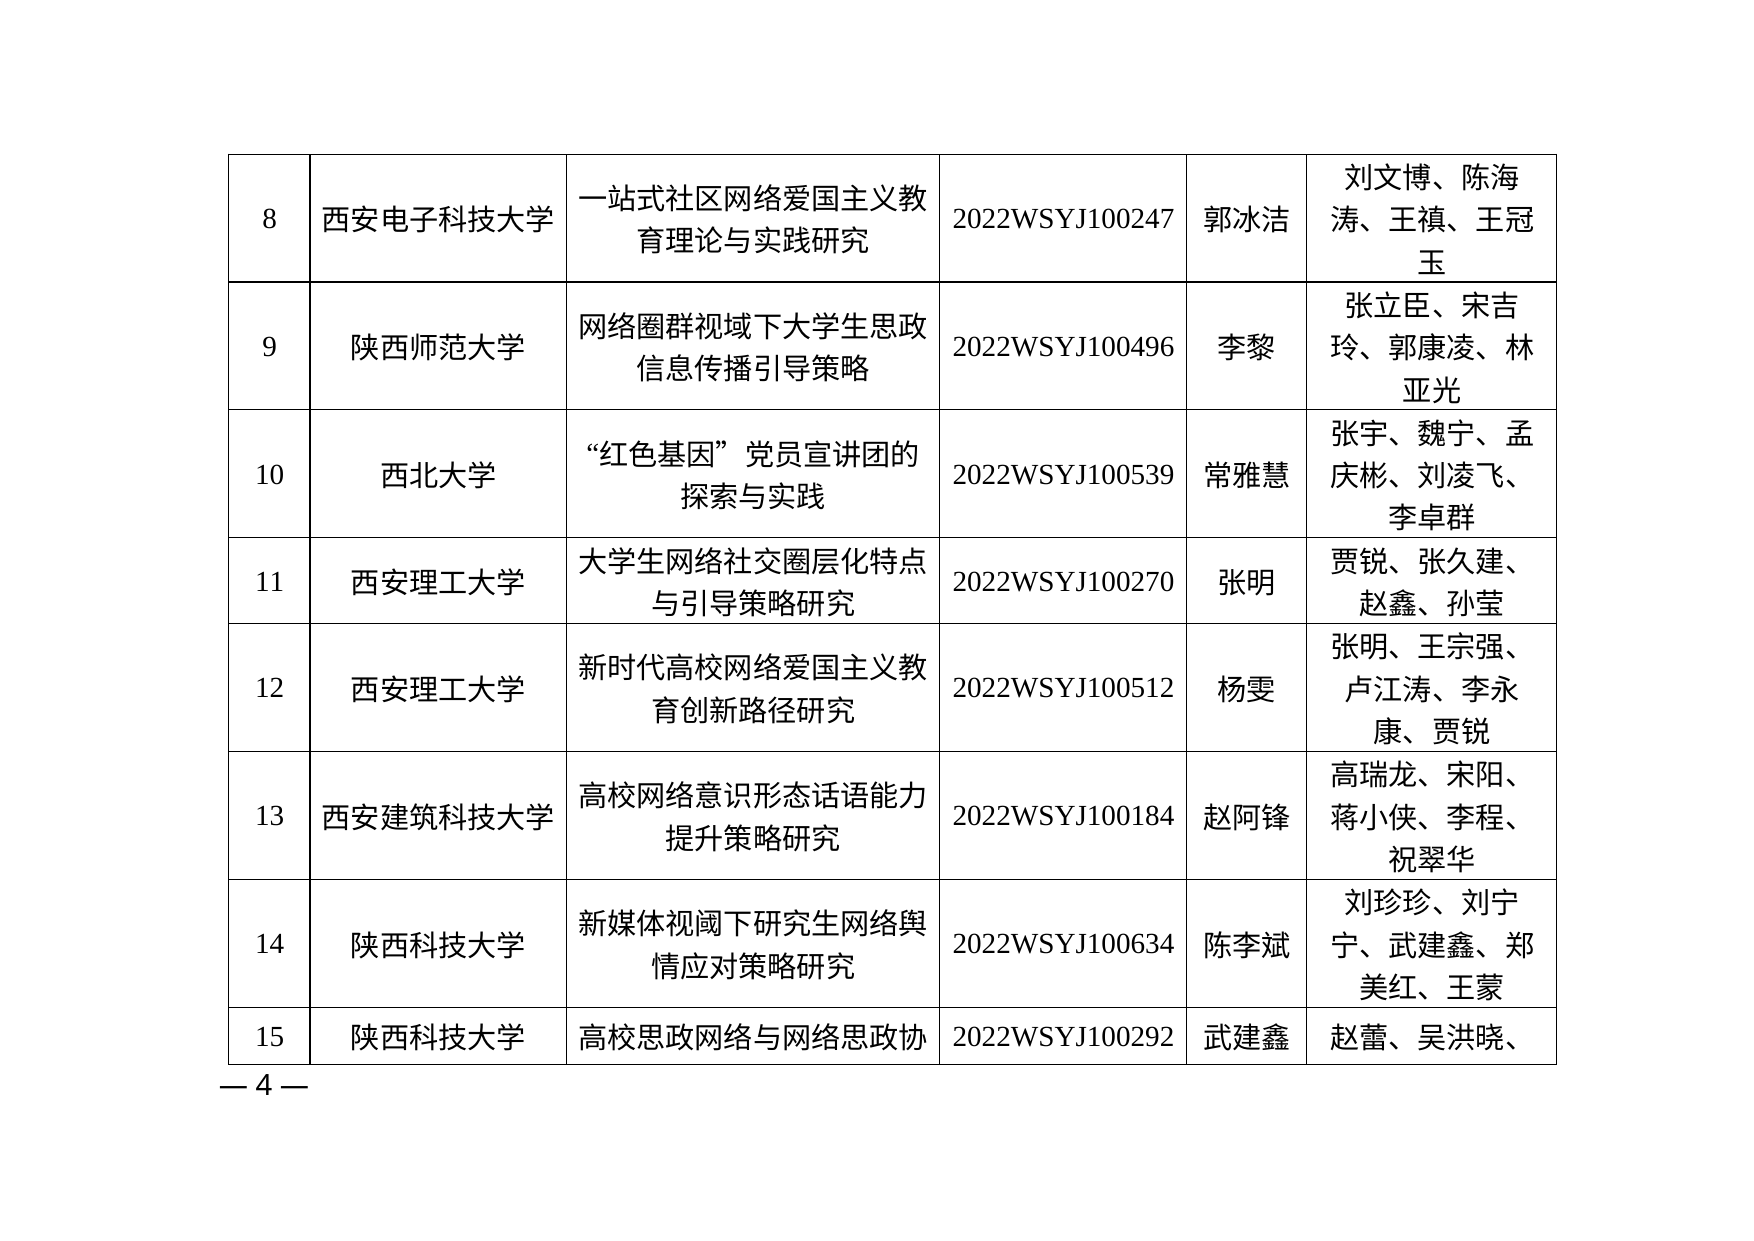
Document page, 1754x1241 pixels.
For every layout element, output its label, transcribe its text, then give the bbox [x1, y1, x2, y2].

table_cell 西安建筑科技大学 [311, 752, 566, 879]
table_cell 陕西师范大学 [311, 283, 566, 409]
table_cell 郭冰洁 [1187, 155, 1306, 281]
table_cell “红色基因”党员宣讲团的探索与实践 [567, 410, 939, 537]
table_cell 张明 [1187, 538, 1306, 623]
table_cell 西安理工大学 [311, 538, 566, 623]
table_cell 张明、王宗强、卢江涛、李永康、贾锐 [1307, 624, 1556, 751]
table_cell 陕西科技大学 [311, 880, 566, 1007]
table_cell 2022WSYJ100512 [940, 624, 1186, 751]
table_cell 武建鑫 [1187, 1008, 1306, 1064]
table_cell 网络圈群视域下大学生思政信息传播引导策略 [567, 283, 939, 409]
table_cell 2022WSYJ100292 [940, 1008, 1186, 1064]
table_cell 杨雯 [1187, 624, 1306, 751]
table_cell 10 [229, 410, 309, 537]
table_cell 2022WSYJ100634 [940, 880, 1186, 1007]
table_cell 15 [229, 1008, 309, 1064]
table_cell 赵阿锋 [1187, 752, 1306, 879]
table_cell 贾锐、张久建、赵鑫、孙莹 [1307, 538, 1556, 623]
table_cell 刘珍珍、刘宁宁、武建鑫、郑美红、王蒙 [1307, 880, 1556, 1007]
table_cell 西安电子科技大学 [311, 155, 566, 281]
table_cell 张立臣、宋吉玲、郭康凌、林亚光 [1307, 283, 1556, 409]
table_cell 高校网络意识形态话语能力提升策略研究 [567, 752, 939, 879]
table_cell 刘文博、陈海涛、王禛、王冠玉 [1307, 155, 1556, 281]
table_cell 新时代高校网络爱国主义教育创新路径研究 [567, 624, 939, 751]
table_cell 11 [229, 538, 309, 623]
table_cell 2022WSYJ100184 [940, 752, 1186, 879]
table_cell 一站式社区网络爱国主义教育理论与实践研究 [567, 155, 939, 281]
table_cell 西安理工大学 [311, 624, 566, 751]
table_cell 2022WSYJ100539 [940, 410, 1186, 537]
table_cell 13 [229, 752, 309, 879]
table_cell 西北大学 [311, 410, 566, 537]
table_cell 常雅慧 [1187, 410, 1306, 537]
table_cell 2022WSYJ100496 [940, 283, 1186, 409]
table_cell 高校思政网络与网络思政协同育人机制研究 [567, 1008, 939, 1064]
table_cell 8 [229, 155, 309, 281]
table_cell 张宇、魏宁、孟庆彬、刘凌飞、李卓群 [1307, 410, 1556, 537]
table_cell 陕西科技大学 [311, 1008, 566, 1064]
table_cell 大学生网络社交圈层化特点与引导策略研究 [567, 538, 939, 623]
table_cell 赵蕾、吴洪晓、张红、王嘉琳、宋雨 [1307, 1008, 1556, 1064]
table_cell 2022WSYJ100247 [940, 155, 1186, 281]
table_cell 2022WSYJ100270 [940, 538, 1186, 623]
table_cell 高瑞龙、宋阳、蒋小侠、李程、祝翠华 [1307, 752, 1556, 879]
table_cell 李黎 [1187, 283, 1306, 409]
table_cell 新媒体视阈下研究生网络舆情应对策略研究 [567, 880, 939, 1007]
table_cell 陈李斌 [1187, 880, 1306, 1007]
table_cell 12 [229, 624, 309, 751]
table_cell 9 [229, 283, 309, 409]
table_cell 14 [229, 880, 309, 1007]
